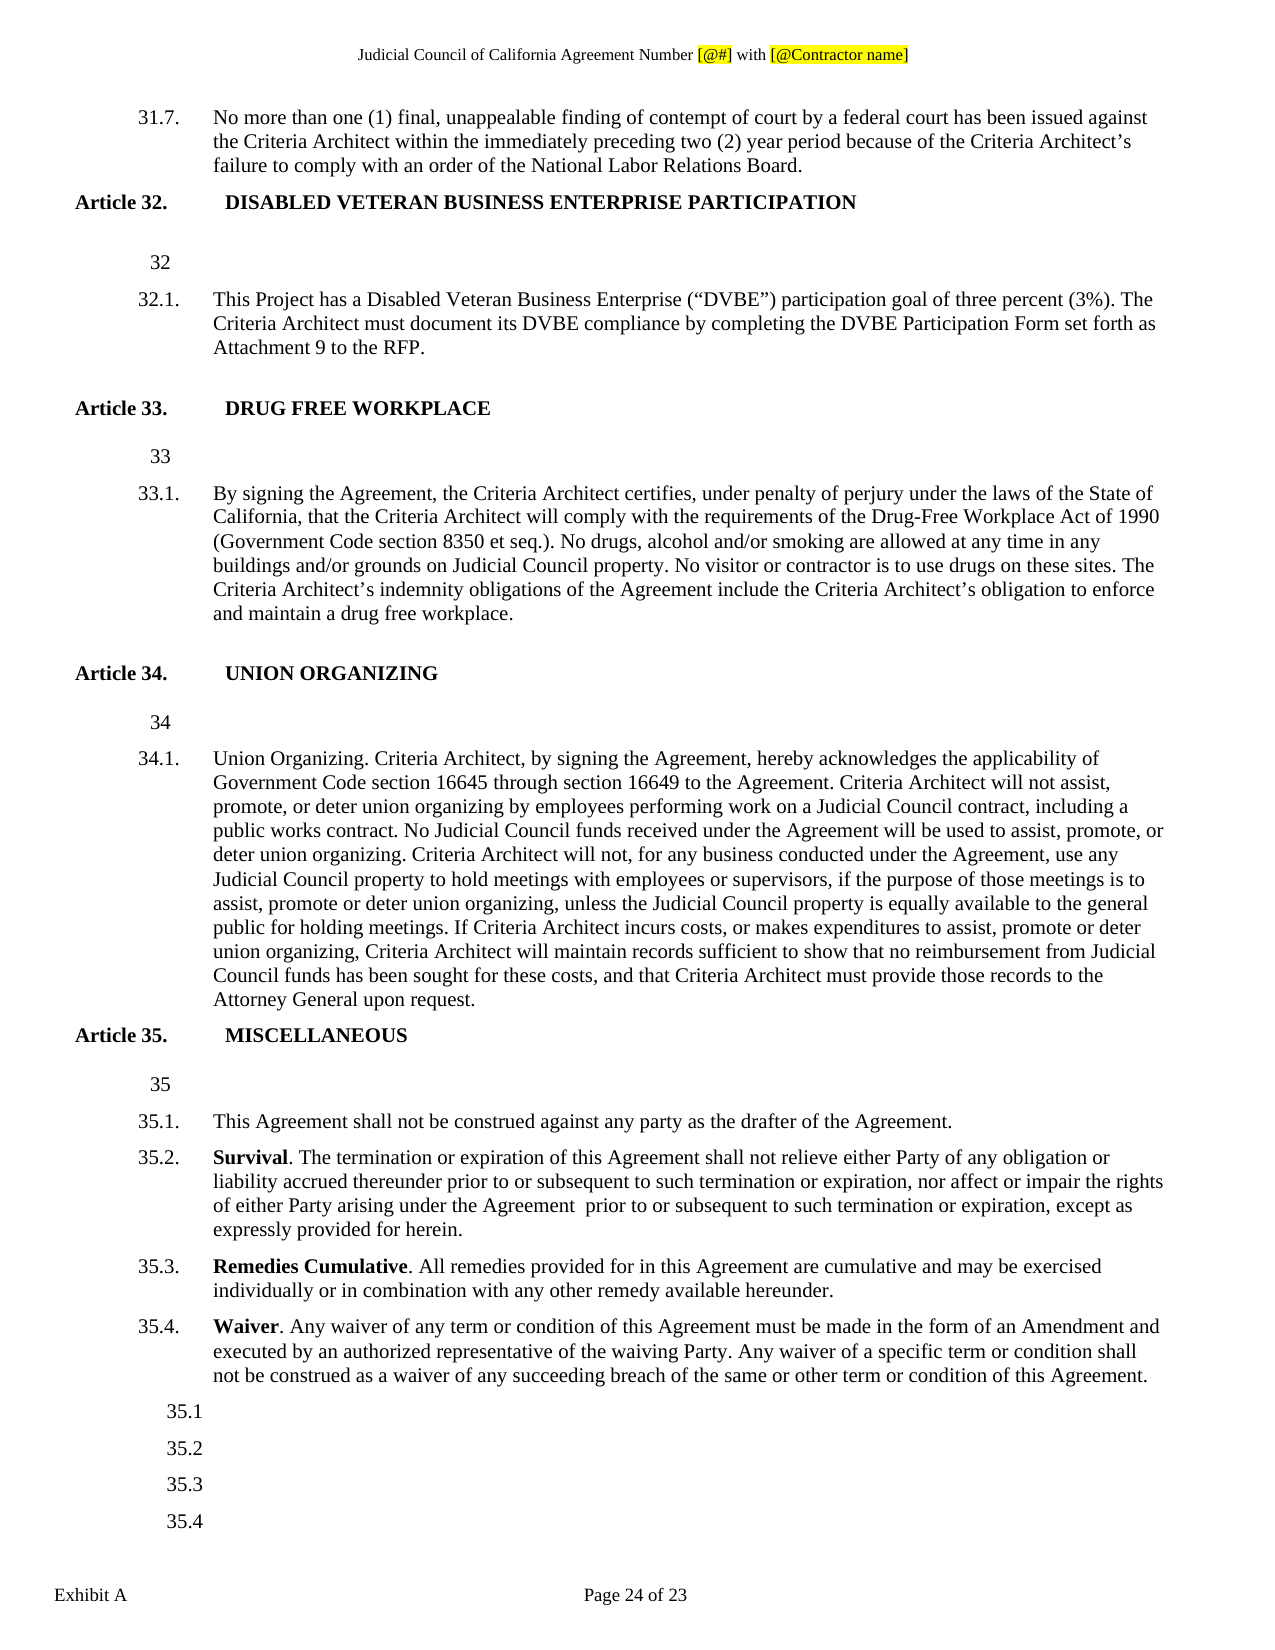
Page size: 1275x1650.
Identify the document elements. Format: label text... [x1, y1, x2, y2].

list Remedies Cumulative. All remedies provided for in this Agreement are cumulative and may be exercised individually or in combination with any other remedy available hereunder. [138, 1254, 1167, 1302]
subtitle Article 33. DRUG FREE WORKPLACE [75, 396, 1212, 420]
list This Agreement shall not be construed against any party as the drafter of the Agreement. [138, 1108, 1167, 1133]
list This Project has a Disabled Veteran Business Enterprise (“DVBE”) participation goal of three percent (3%). The Criteria Architect must document its DVBE compliance by completing the DVBE Participation Form set forth as Attachment 9 to the RFP. [138, 287, 1167, 359]
list Survival. The termination or expiration of this Agreement shall not relieve either Party of any obligation or liability accrued thereunder prior to or subsequent to such termination or expiration, nor affect or impair the rights of either Party arising under the Agreement prior to or subsequent to such termination or expiration, except as expressly provided for herein. [138, 1145, 1167, 1241]
list Waiver. Any waiver of any term or condition of this Agreement must be made in the form of an Amendment and executed by an authorized representative of the waiving Party. Any waiver of a specific term or condition shall not be construed as a waiver of any succeeding breach of the same or other term or condition of this Agreement. [138, 1314, 1167, 1387]
list No more than one (1) final, unappealable finding of contempt of court by a federal court has been issued against the Criteria Architect within the immediately preceding two (2) year period because of the Criteria Architect’s failure to comply with an order of the National Labor Relations Board. [138, 105, 1167, 177]
list By signing the Agreement, the Criteria Architect certifies, under penalty of perjury under the laws of the State of California, that the Criteria Architect will comply with the requirements of the Drug-Free Workplace Act of 1990 (Government Code section 8350 et seq.). No drugs, alcohol and/or smoking are allowed at any time in any buildings and/or grounds on Judicial Council property. No visitor or contractor is to use drugs on these sites. The Criteria Architect’s indemnity obligations of the Agreement include the Criteria Architect’s obligation to enforce and maintain a drug free workplace. [138, 480, 1167, 625]
subtitle Article 35. MISCELLANEOUS [75, 1023, 1212, 1047]
subtitle Article 34. UNION ORGANIZING [75, 661, 1212, 685]
list Union Organizing. Criteria Architect, by signing the Agreement, hereby acknowledges the applicability of Government Code section 16645 through section 16649 to the Agreement. Criteria Architect will not assist, promote, or deter union organizing by employees performing work on a Judicial Council contract, including a public works contract. No Judicial Council funds received under the Agreement will be used to assist, promote, or deter union organizing. Criteria Architect will not, for any business conducted under the Agreement, use any Judicial Council property to hold meetings with employees or supervisors, if the purpose of those meetings is to assist, promote or deter union organizing, unless the Judicial Council property is equally available to the general public for holding meetings. If Criteria Architect incurs costs, or makes expenditures to assist, promote or deter union organizing, Criteria Architect will maintain records sufficient to show that no reimbursement from Judicial Council funds has been sought for these costs, and that Criteria Architect must provide those records to the Attorney General upon request. [138, 746, 1167, 1011]
subtitle Article 32. DISABLED VETERAN BUSINESS ENTERPRISE PARTICIPATION [75, 190, 1212, 214]
